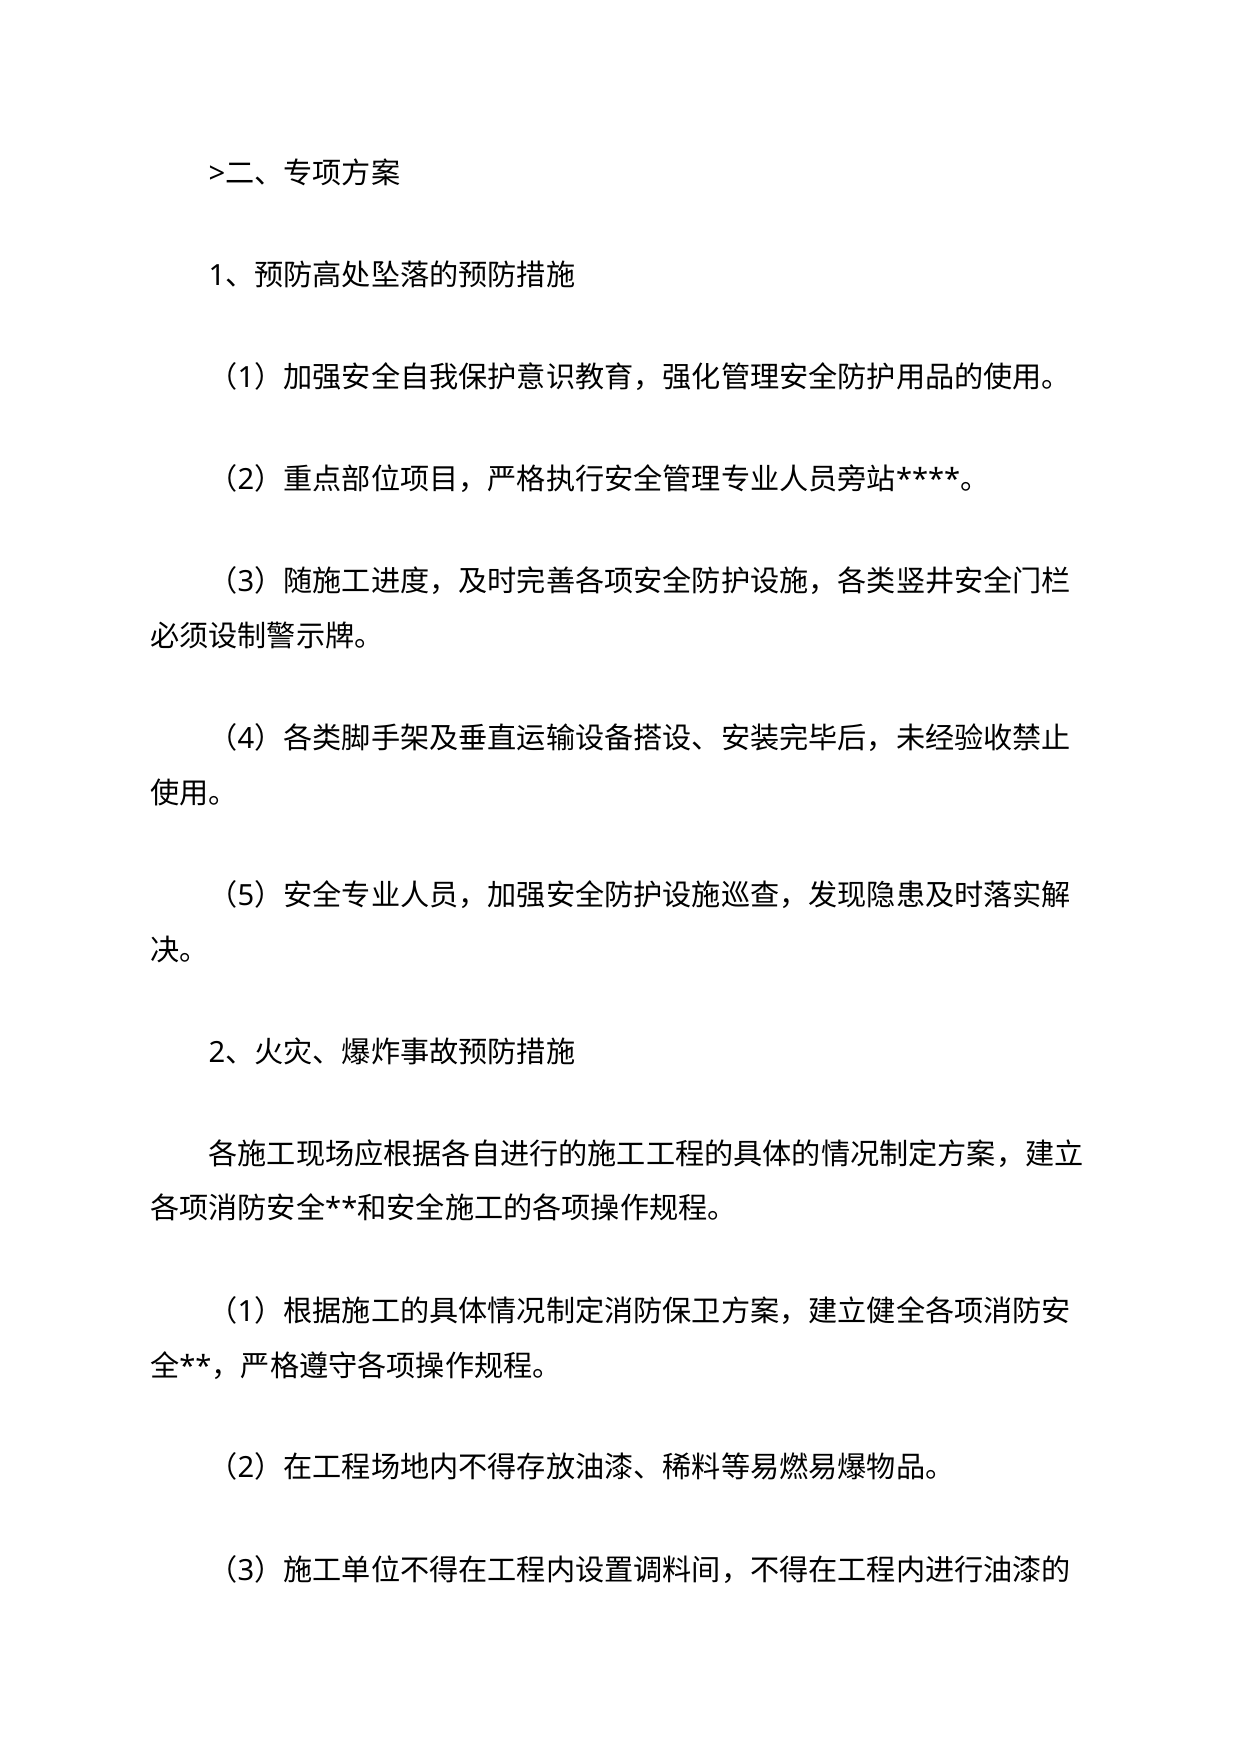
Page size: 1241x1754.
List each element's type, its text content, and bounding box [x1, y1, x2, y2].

text （1）加强安全自我保护意识教育，强化管理安全防护用品的使用。 [150, 354, 1090, 396]
text （4）各类脚手架及垂直运输设备搭设、安装完毕后，未经验收禁止使用。 [150, 715, 1090, 812]
text （3）随施工进度，及时完善各项安全防护设施，各类竖井安全门栏必须设制警示牌。 [150, 558, 1090, 655]
text 各施工现场应根据各自进行的施工工程的具体的情况制定方案，建立各项消防安全**和安全施工的各项操作规程。 [150, 1130, 1090, 1227]
text 1、预防高处坠落的预防措施 [150, 252, 1090, 294]
text （2）在工程场地内不得存放油漆、稀料等易燃易爆物品。 [150, 1444, 1090, 1486]
text >二、专项方案 [150, 150, 1090, 192]
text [150, 1546, 1090, 1588]
text （1）根据施工的具体情况制定消防保卫方案，建立健全各项消防安全**，严格遵守各项操作规程。 [150, 1287, 1090, 1384]
text 2、火灾、爆炸事故预防措施 [150, 1028, 1090, 1071]
text （2）重点部位项目，严格执行安全管理专业人员旁站****。 [150, 456, 1090, 498]
text （5）安全专业人员，加强安全防护设施巡查，发现隐患及时落实解决。 [150, 871, 1090, 969]
